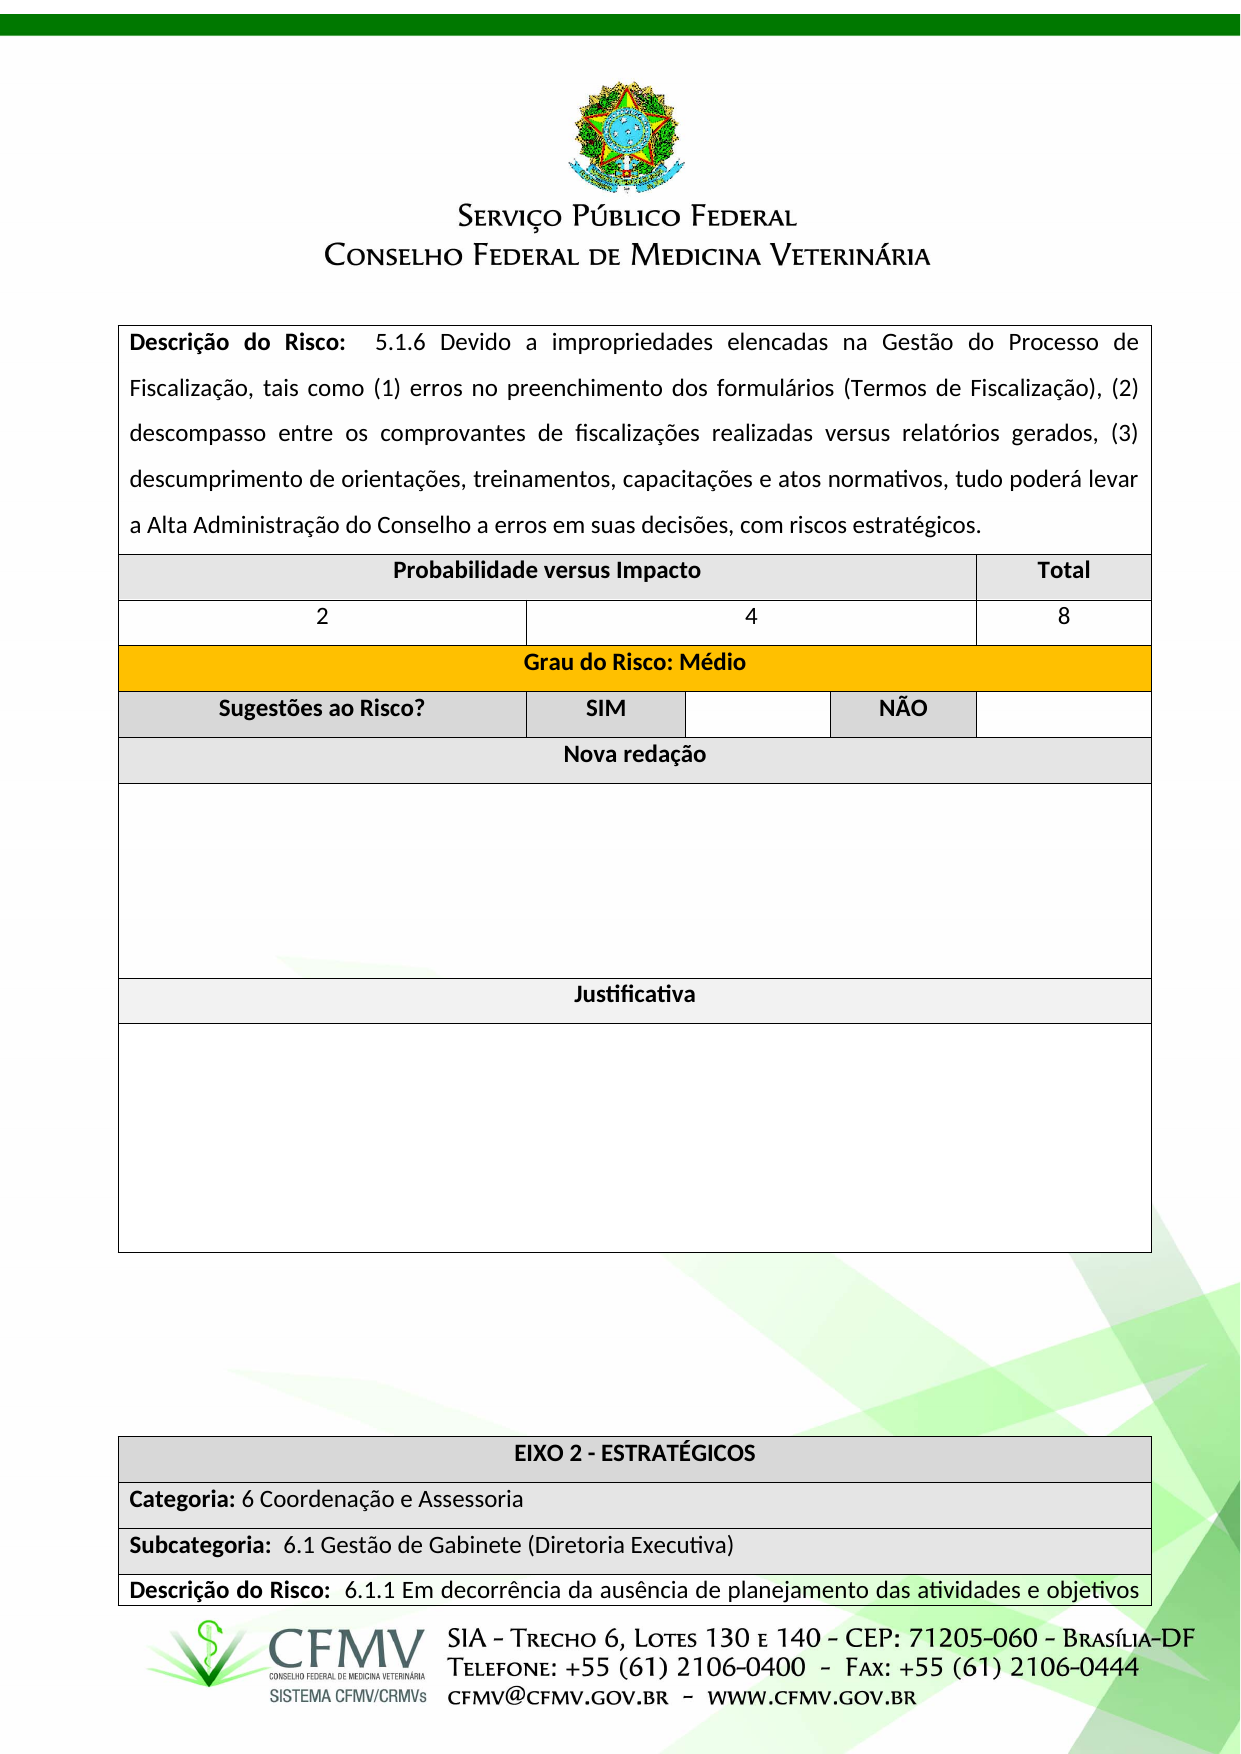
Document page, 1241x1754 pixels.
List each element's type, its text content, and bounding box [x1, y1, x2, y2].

table_header EIXO 2 - ESTRATÉGICOS [119, 1437, 1151, 1482]
table_cell Nova redação [119, 738, 1151, 783]
table_cell 8 [977, 601, 1151, 645]
picture [0, 14, 1241, 1754]
table_cell 2 [119, 601, 526, 645]
table_cell Sugestões ao Risco? [119, 692, 526, 737]
table_cell [119, 784, 1151, 977]
table_cell Grau do Risco: Médio [119, 646, 1151, 691]
table_cell [119, 1024, 1151, 1252]
table_cell 4 [527, 601, 976, 645]
table_cell Justificativa [119, 979, 1151, 1023]
table_cell Probabilidade versus Impacto [119, 555, 976, 599]
table_cell Subcategoria: 6.1 Gestão de Gabinete (Diretoria Executiva) [119, 1529, 1151, 1574]
table_cell NÃO [831, 692, 976, 737]
table_cell Descrição do Risco: 5.1.6 Devido a impropriedades elencadas na Gestão do Processo de Fiscalização, tais como (1) erros no preenchimento dos formulários (Termos de Fiscalização), (2) descompasso entre os comprovantes de fiscalizações realizadas versus relatórios gerados, (3) descumprimento de orientações, treinamentos, capacitações e atos normativos, tudo poderá levar a Alta Administração do Conselho a erros em suas decisões, com riscos estratégicos. [119, 326, 1151, 554]
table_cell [119, 1575, 1151, 1605]
table_cell [686, 692, 830, 737]
table_cell Total [977, 555, 1151, 599]
table_cell SIM [527, 692, 685, 737]
table_cell [977, 692, 1151, 737]
table_cell Categoria: 6 Coordenação e Assessoria [119, 1483, 1151, 1528]
